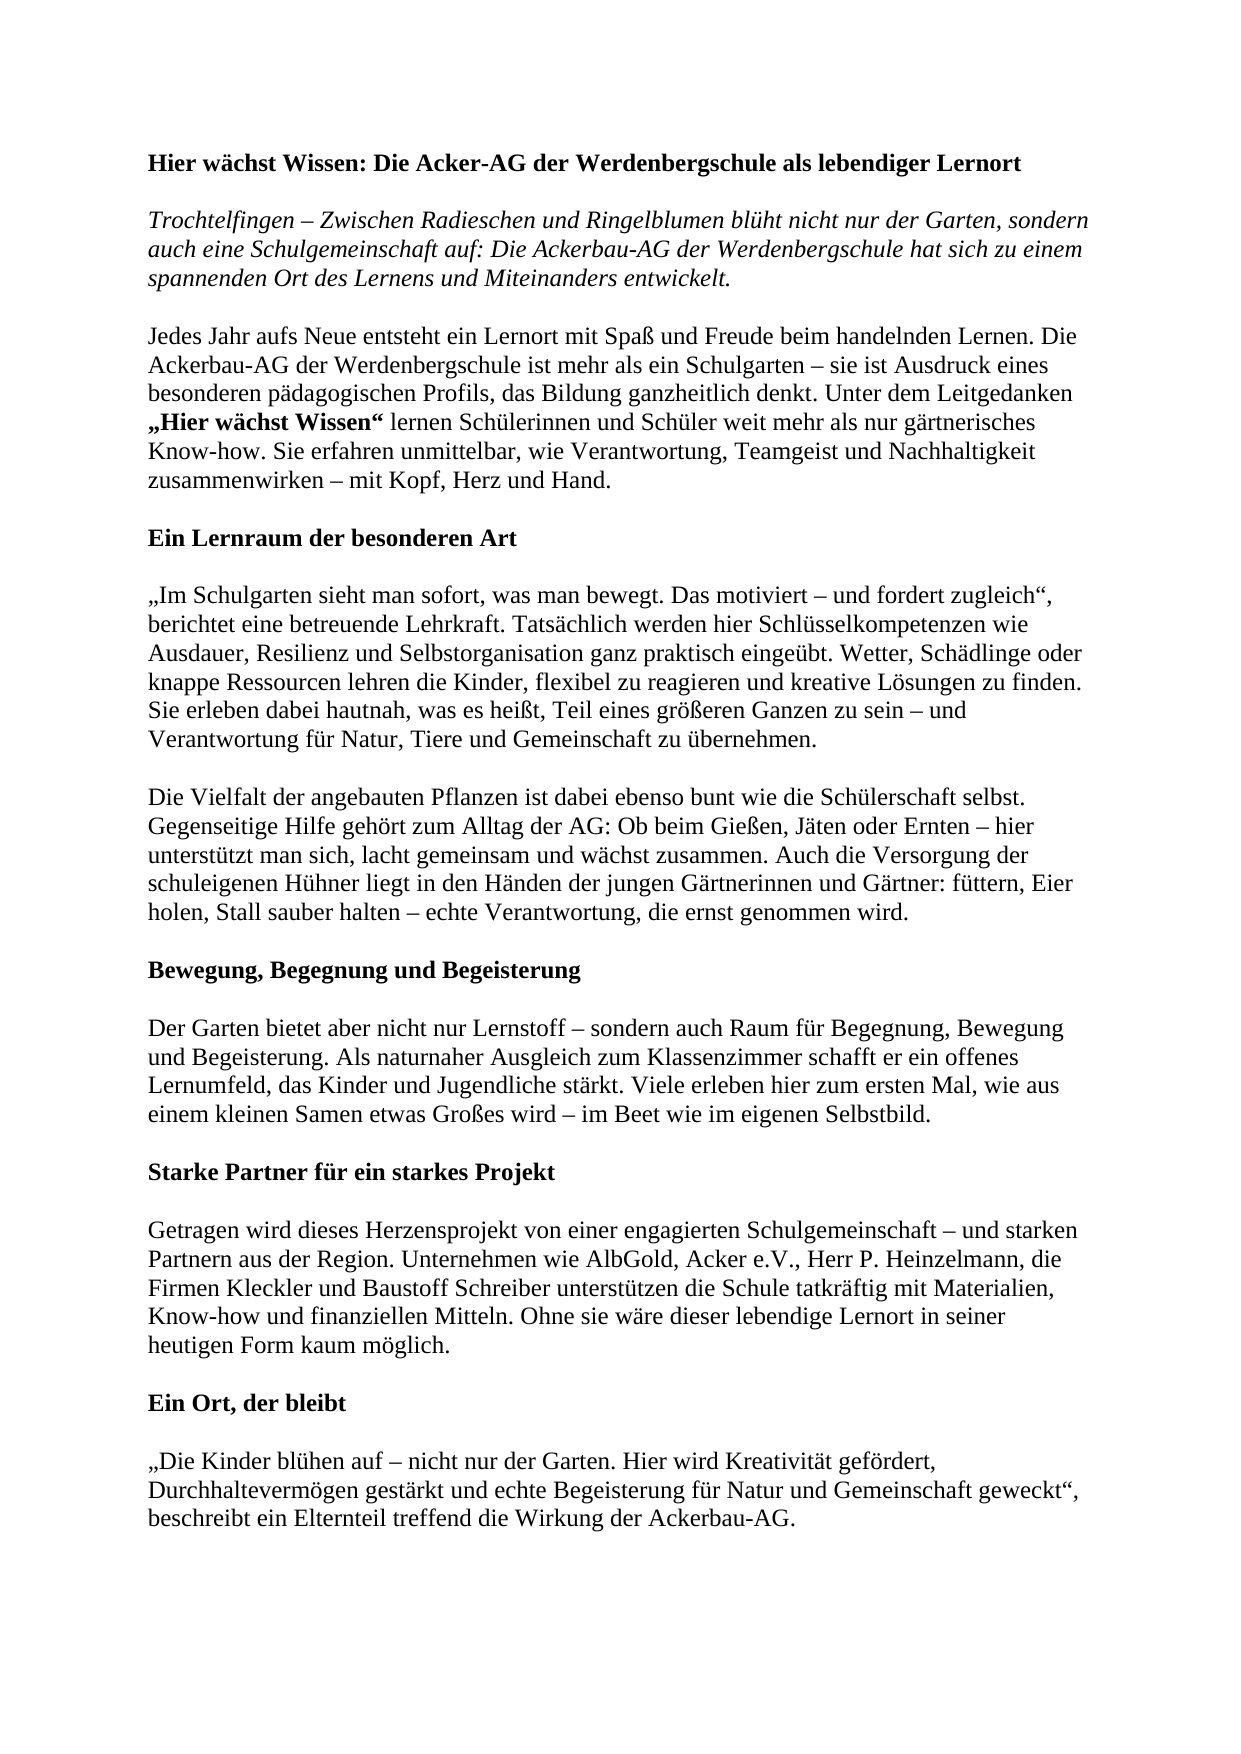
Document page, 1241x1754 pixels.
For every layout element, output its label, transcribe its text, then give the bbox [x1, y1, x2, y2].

text Trochtelfingen – Zwischen Radieschen und Ringelblumen blüht nicht nur der Garten, sondern auch eine Schulgemeinschaft auf: Die Ackerbau-AG der Werdenbergschule hat sich zu einem spannenden Ort des Lernens und Miteinanders entwickelt. [148, 206, 1093, 292]
text „Die Kinder blühen auf – nicht nur der Garten. Hier wird Kreativität gefördert, Durchhaltevermögen gestärkt und echte Begeisterung für Natur und Gemeinschaft geweckt“, beschreibt ein Elternteil treffend die Wirkung der Ackerbau-AG. [148, 1446, 1093, 1532]
text Getragen wird dieses Herzensprojekt von einer engagierten Schulgemeinschaft – und starken Partnern aus der Region. Unternehmen wie AlbGold, Acker e.V., Herr P. Heinzelmann, die Firmen Kleckler und Baustoff Schreiber unterstützen die Schule tatkräftig mit Materialien, Know-how und finanziellen Mitteln. Ohne sie wäre dieser lebendige Lernort in seiner heutigen Form kaum möglich. [148, 1215, 1093, 1359]
text Ein Ort, der bleibt [148, 1388, 1093, 1417]
text Jedes Jahr aufs Neue entsteht ein Lernort mit Spaß und Freude beim handelnden Lernen. Die Ackerbau-AG der Werdenbergschule ist mehr als ein Schulgarten – sie ist Ausdruck eines besonderen pädagogischen Profils, das Bildung ganzheitlich denkt. Unter dem Leitgedanken „Hier wächst Wissen“ lernen Schülerinnen und Schüler weit mehr als nur gärtnerisches Know-how. Sie erfahren unmittelbar, wie Verantwortung, Teamgeist und Nachhaltigkeit zusammenwirken – mit Kopf, Herz und Hand. [148, 321, 1093, 493]
text „Im Schulgarten sieht man sofort, was man bewegt. Das motiviert – und fordert zugleich“, berichtet eine betreuende Lehrkraft. Tatsächlich werden hier Schlüsselkompetenzen wie Ausdauer, Resilienz und Selbstorganisation ganz praktisch eingeübt. Wetter, Schädlinge oder knappe Ressourcen lehren die Kinder, flexibel zu reagieren und kreative Lösungen zu finden. Sie erleben dabei hautnah, was es heißt, Teil eines größeren Ganzen zu sein – und Verantwortung für Natur, Tiere und Gemeinschaft zu übernehmen. [148, 581, 1093, 753]
text Der Garten bietet aber nicht nur Lernstoff – sondern auch Raum für Begegnung, Bewegung und Begeisterung. Als naturnaher Ausgleich zum Klassenzimmer schafft er ein offenes Lernumfeld, das Kinder und Jugendliche stärkt. Viele erleben hier zum ersten Mal, wie aus einem kleinen Samen etwas Großes wird – im Beet wie im eigenen Selbstbild. [148, 1013, 1093, 1128]
text Die Vielfalt der angebauten Pflanzen ist dabei ebenso bunt wie die Schülerschaft selbst. Gegenseitige Hilfe gehört zum Alltag der AG: Ob beim Gießen, Jäten oder Ernten – hier unterstützt man sich, lacht gemeinsam und wächst zusammen. Auch die Versorgung der schuleigenen Hühner liegt in den Händen der jungen Gärtnerinnen und Gärtner: füttern, Eier holen, Stall sauber halten – echte Verantwortung, die ernst genommen wird. [148, 782, 1093, 926]
text Hier wächst Wissen: Die Acker-AG der Werdenbergschule als lebendiger Lernort [148, 148, 1093, 176]
text Starke Partner für ein starkes Projekt [148, 1157, 1093, 1186]
text Ein Lernraum der besonderen Art [148, 523, 1093, 551]
text Bewegung, Begegnung und Begeisterung [148, 955, 1093, 984]
